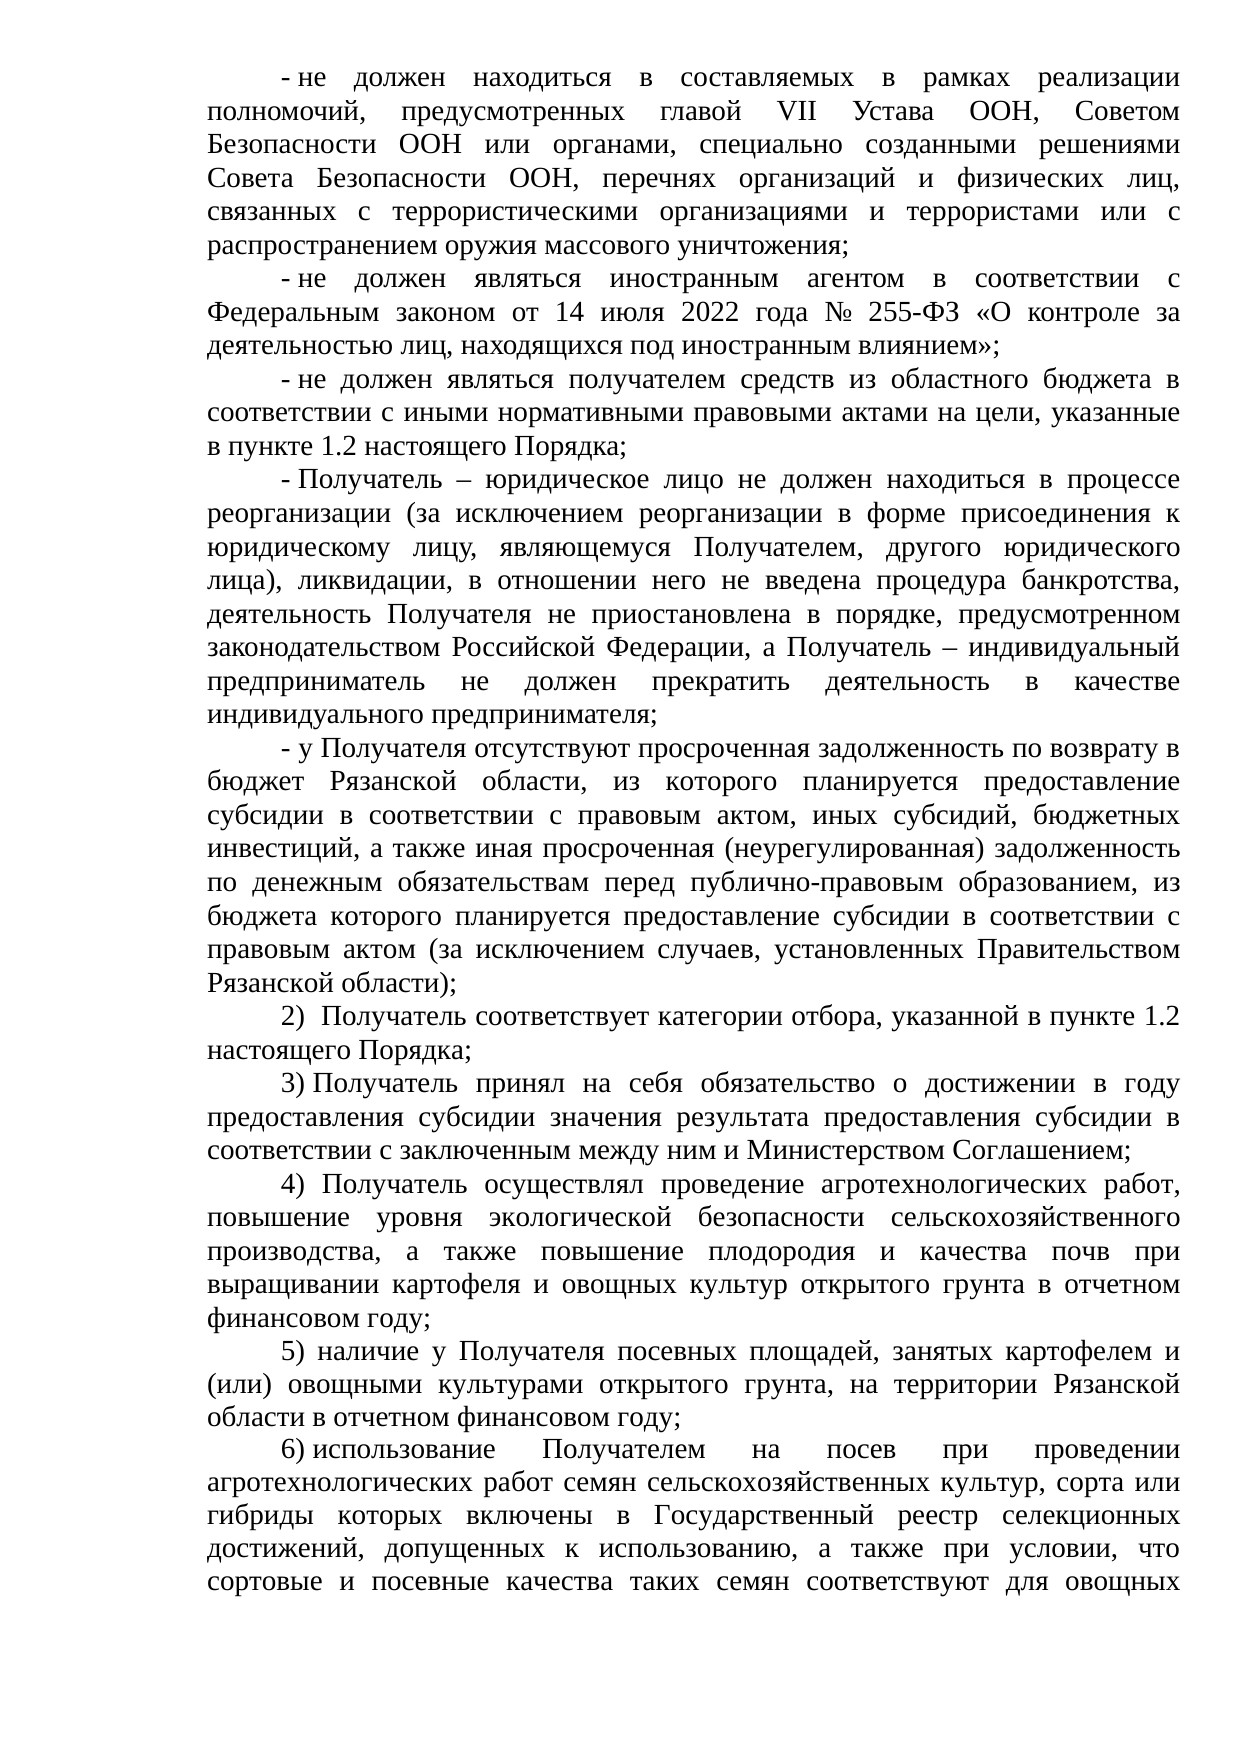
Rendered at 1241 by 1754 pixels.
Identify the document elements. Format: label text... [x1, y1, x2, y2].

text 4) Получатель осуществлял проведение агротехнологических работ, повышение уровня экологической безопасности сельскохозяйственного производства, а также повышение плодородия и качества почв при выращивании картофеля и овощных культур открытого грунта в отчетном финансовом году; [207, 1166, 1181, 1334]
text 5) наличие у Получателя посевных площадей, занятых картофелем и (или) овощными культурами открытого грунта, на территории Рязанской области в отчетном финансовом году; [207, 1334, 1181, 1432]
text - не должен являться иностранным агентом в соответствии с Федеральным законом от 14 июля 2022 года № 255-ФЗ «О контроле за деятельностью лиц, находящихся под иностранным влиянием»; [207, 260, 1181, 361]
text - не должен являться получателем средств из областного бюджета в соответствии с иными нормативными правовыми актами на цели, указанные в пункте 1.2 настоящего Порядка; [207, 361, 1181, 462]
text - Получатель – юридическое лицо не должен находиться в процессе реорганизации (за исключением реорганизации в форме присоединения к юридическому лицу, являющемуся Получателем, другого юридического лица), ликвидации, в отношении него не введена процедура банкротства, деятельность Получателя не приостановлена в порядке, предусмотренном законодательством Российской Федерации, а Получатель – индивидуальный предприниматель не должен прекратить деятельность в качестве индивидуального предпринимателя; [207, 462, 1181, 730]
text 2) Получатель соответствует категории отбора, указанной в пункте 1.2 настоящего Порядка; [207, 998, 1181, 1065]
text - у Получателя отсутствуют просроченная задолженность по возврату в бюджет Рязанской области, из которого планируется предоставление субсидии в соответствии с правовым актом, иных субсидий, бюджетных инвестиций, а также иная просроченная (неурегулированная) задолженность по денежным обязательствам перед публично-правовым образованием, из бюджета которого планируется предоставление субсидии в соответствии с правовым актом (за исключением случаев, установленных Правительством Рязанской области); [207, 730, 1181, 998]
text 3) Получатель принял на себя обязательство о достижении в году предоставления субсидии значения результата предоставления субсидии в соответствии с заключенным между ним и Министерством Соглашением; [207, 1065, 1181, 1166]
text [207, 1432, 1181, 1597]
text - не должен находиться в составляемых в рамках реализации полномочий, предусмотренных главой VII Устава ООН, Советом Безопасности ООН или органами, специально созданными решениями Совета Безопасности ООН, перечнях организаций и физических лиц, связанных с террористическими организациями и террористами или с распространением оружия массового уничтожения; [207, 59, 1181, 260]
